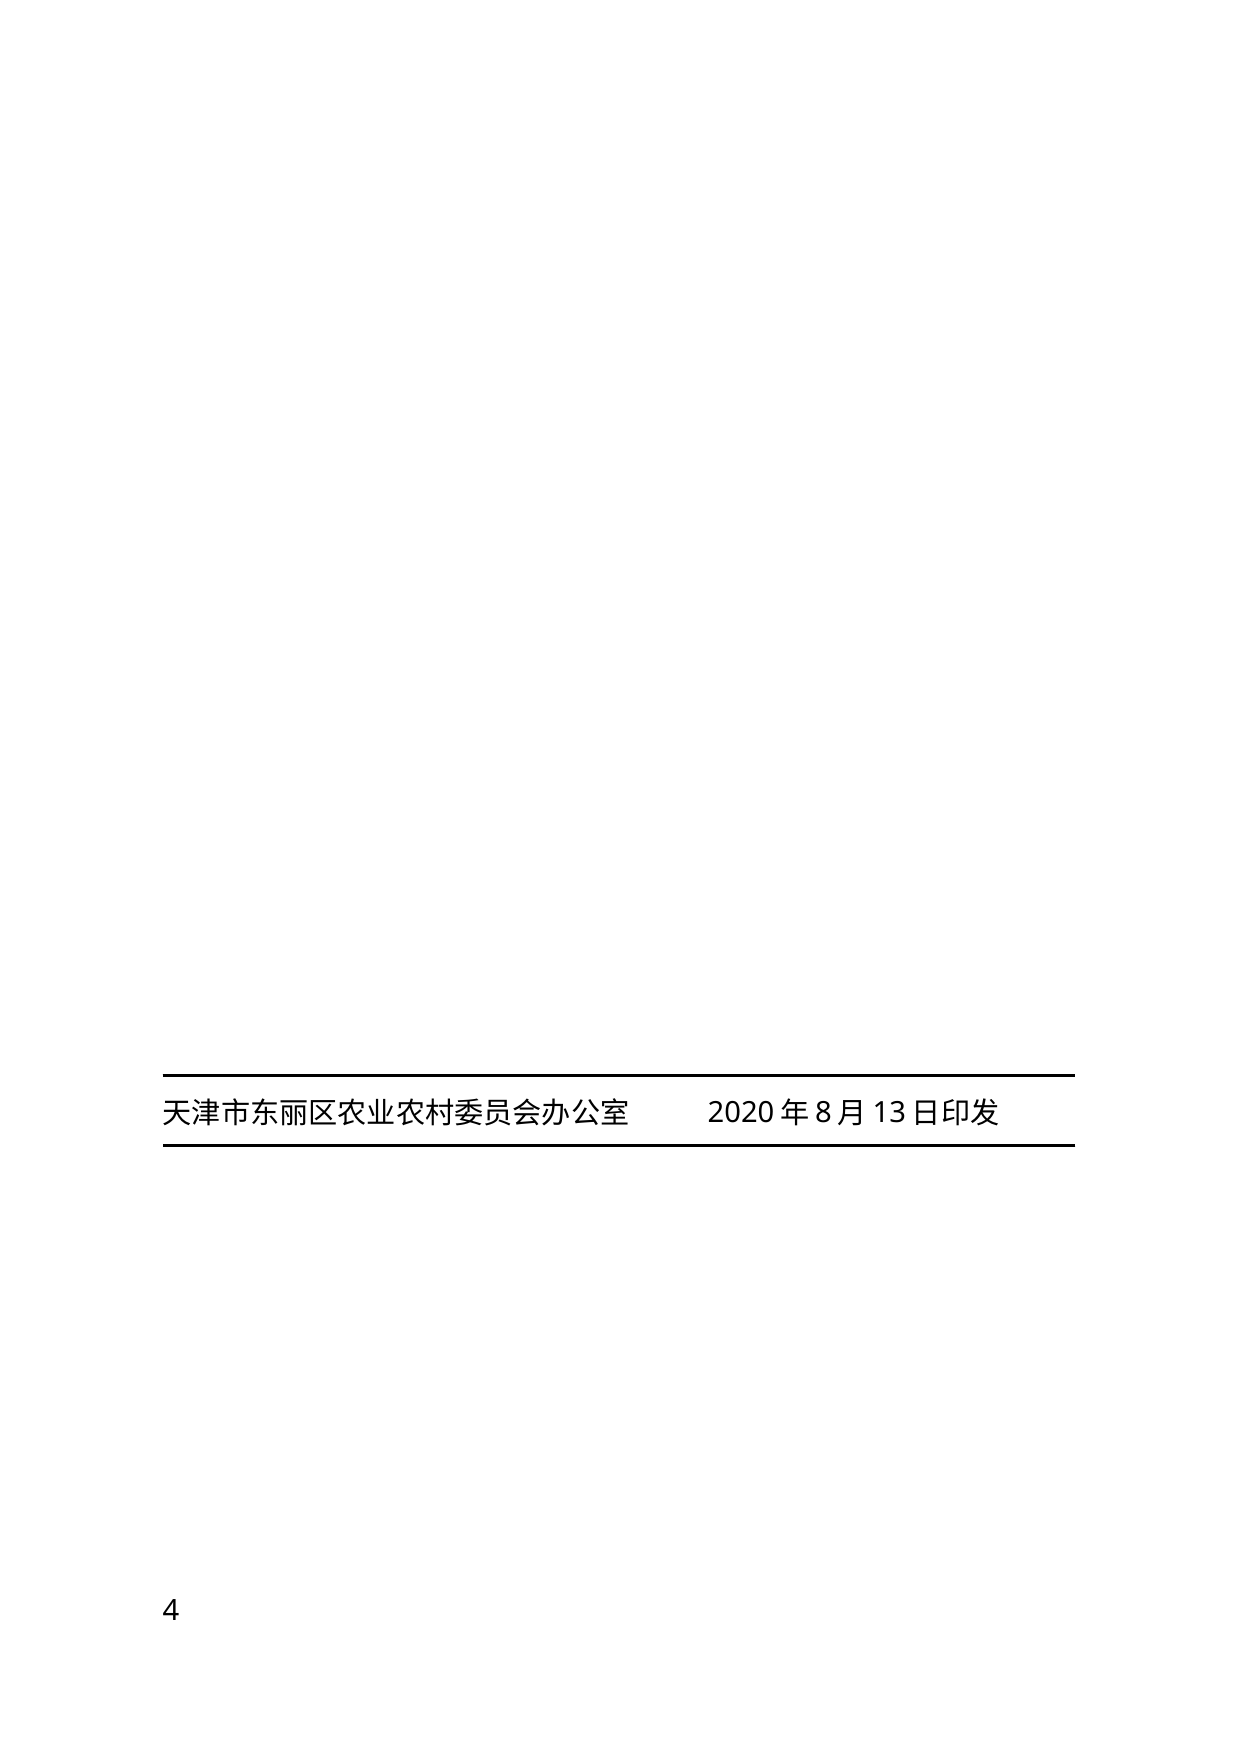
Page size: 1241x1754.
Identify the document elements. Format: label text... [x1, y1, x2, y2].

text 天津市东丽区农业农村委员会办公室 2020年8月13日印发 [162, 1075, 1075, 1147]
